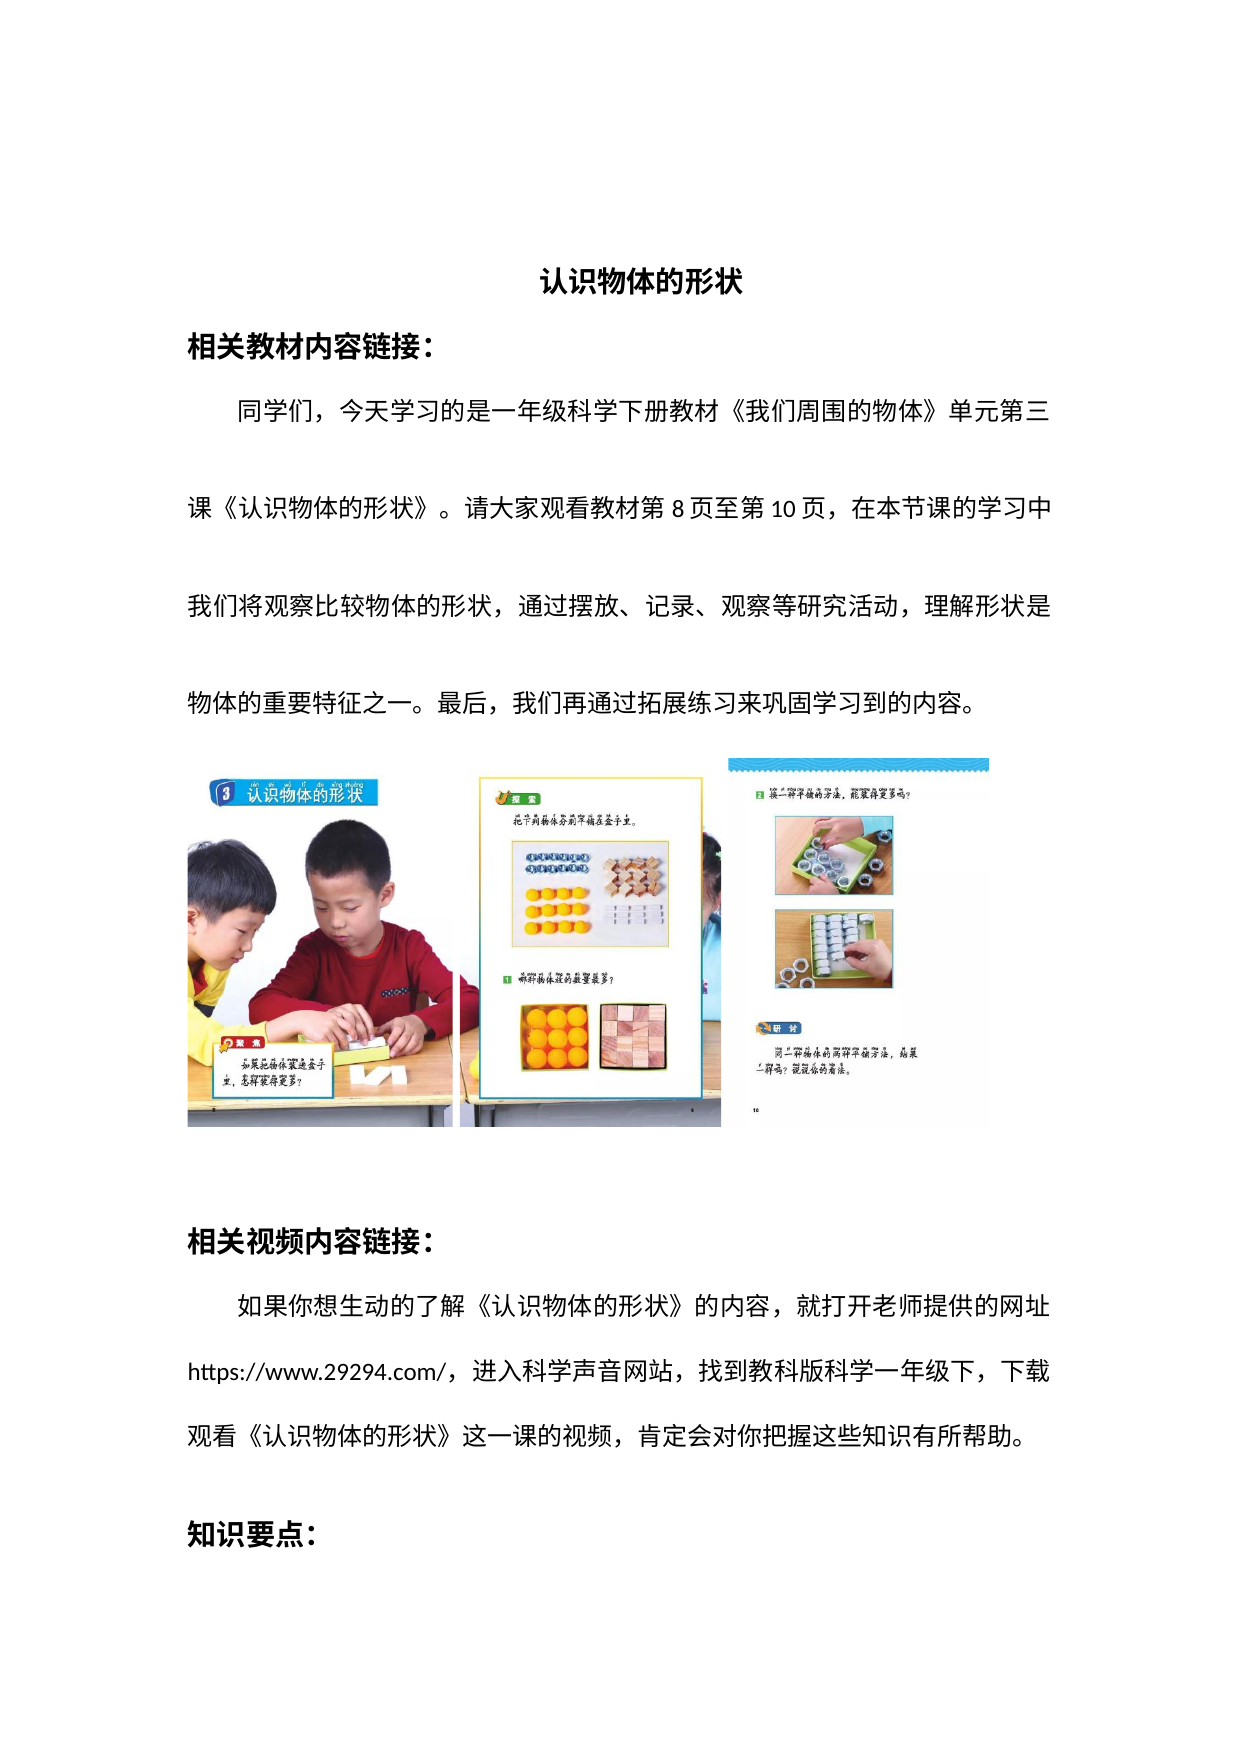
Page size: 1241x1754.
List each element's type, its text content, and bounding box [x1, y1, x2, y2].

picture [728, 758, 989, 1127]
text 如果你想生动的了解《认识物体的形状》的内容，就打开老师提供的网址https://www.29294.com/，进入科学声音网站，找到教科版科学一年级下，下载观看《认识物体的形状》这一课的视频，肯定会对你把握这些知识有所帮助。 [187, 1272, 1053, 1467]
text 相关视频内容链接： [187, 1207, 1053, 1272]
text 认识物体的形状 [187, 247, 1053, 312]
text 相关教材内容链接： [187, 312, 1053, 377]
picture [459, 757, 722, 1127]
text 同学们，今天学习的是一年级科学下册教材《我们周围的物体》单元第三课《认识物体的形状》。请大家观看教材第8页至第10页，在本节课的学习中我们将观察比较物体的形状，通过摆放、记录、观察等研究活动，理解形状是物体的重要特征之一。最后，我们再通过拓展练习来巩固学习到的内容。 [187, 377, 1053, 734]
picture [187, 752, 453, 1127]
text 知识要点： [187, 1500, 1053, 1565]
